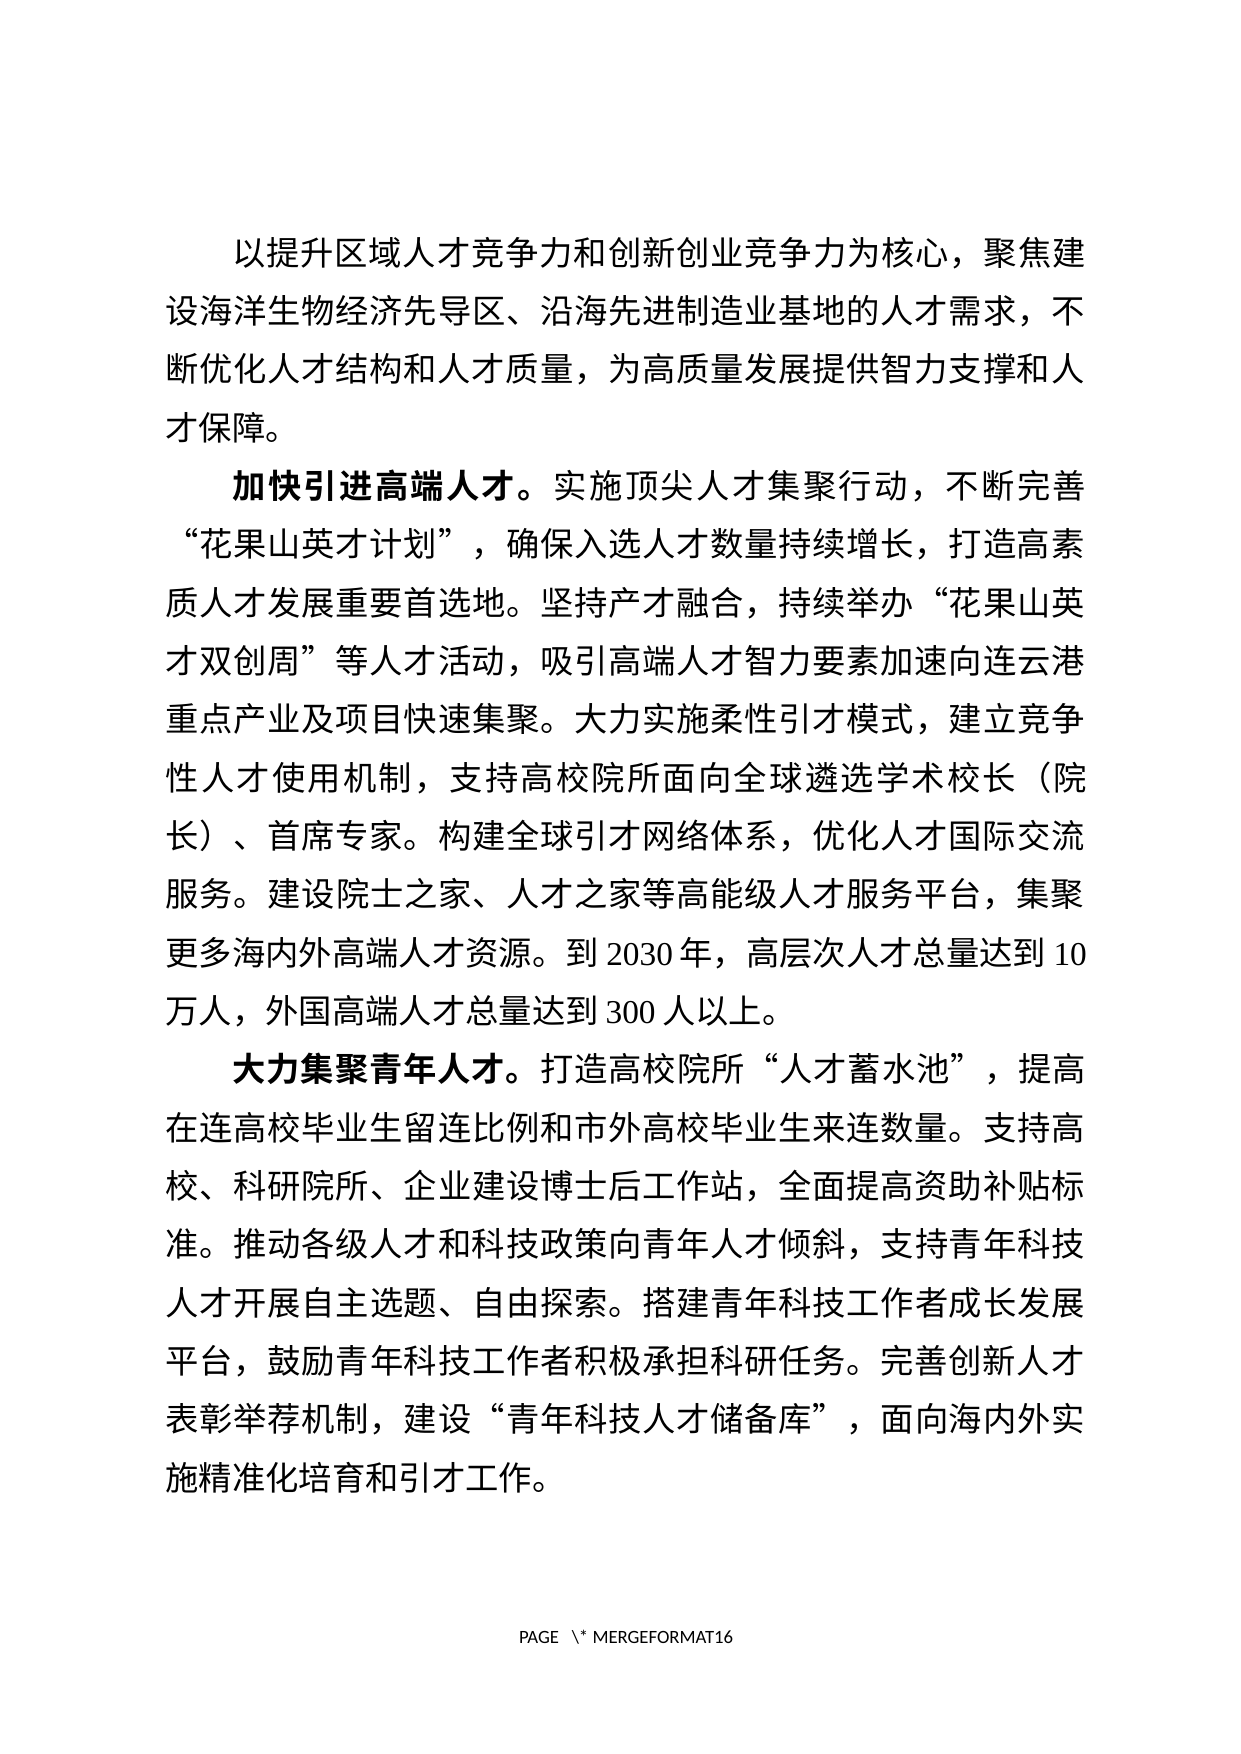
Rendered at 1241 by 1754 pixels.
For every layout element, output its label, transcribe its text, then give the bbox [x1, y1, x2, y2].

text 加快引进高端人才。实施顶尖人才集聚行动，不断完善“花果山英才计划”，确保入选人才数量持续增长，打造高素质人才发展重要首选地。坚持产才融合，持续举办“花果山英才双创周”等人才活动，吸引高端人才智力要素加速向连云港重点产业及项目快速集聚。大力实施柔性引才模式，建立竞争性人才使用机制，支持高校院所面向全球遴选学术校长（院长）、首席专家。构建全球引才网络体系，优化人才国际交流服务。建设院士之家、人才之家等高能级人才服务平台，集聚更多海内外高端人才资源。到2030年，高层次人才总量达到10万人，外国高端人才总量达到300人以上。 [165, 452, 1087, 1035]
text 大力集聚青年人才。打造高校院所“人才蓄水池”，提高在连高校毕业生留连比例和市外高校毕业生来连数量。支持高校、科研院所、企业建设博士后工作站，全面提高资助补贴标准。推动各级人才和科技政策向青年人才倾斜，支持青年科技人才开展自主选题、自由探索。搭建青年科技工作者成长发展平台，鼓励青年科技工作者积极承担科研任务。完善创新人才表彰举荐机制，建设“青年科技人才储备库”，面向海内外实施精准化培育和引才工作。 [165, 1035, 1087, 1502]
text 以提升区域人才竞争力和创新创业竞争力为核心，聚焦建设海洋生物经济先导区、沿海先进制造业基地的人才需求，不断优化人才结构和人才质量，为高质量发展提供智力支撑和人才保障。 [165, 218, 1087, 452]
